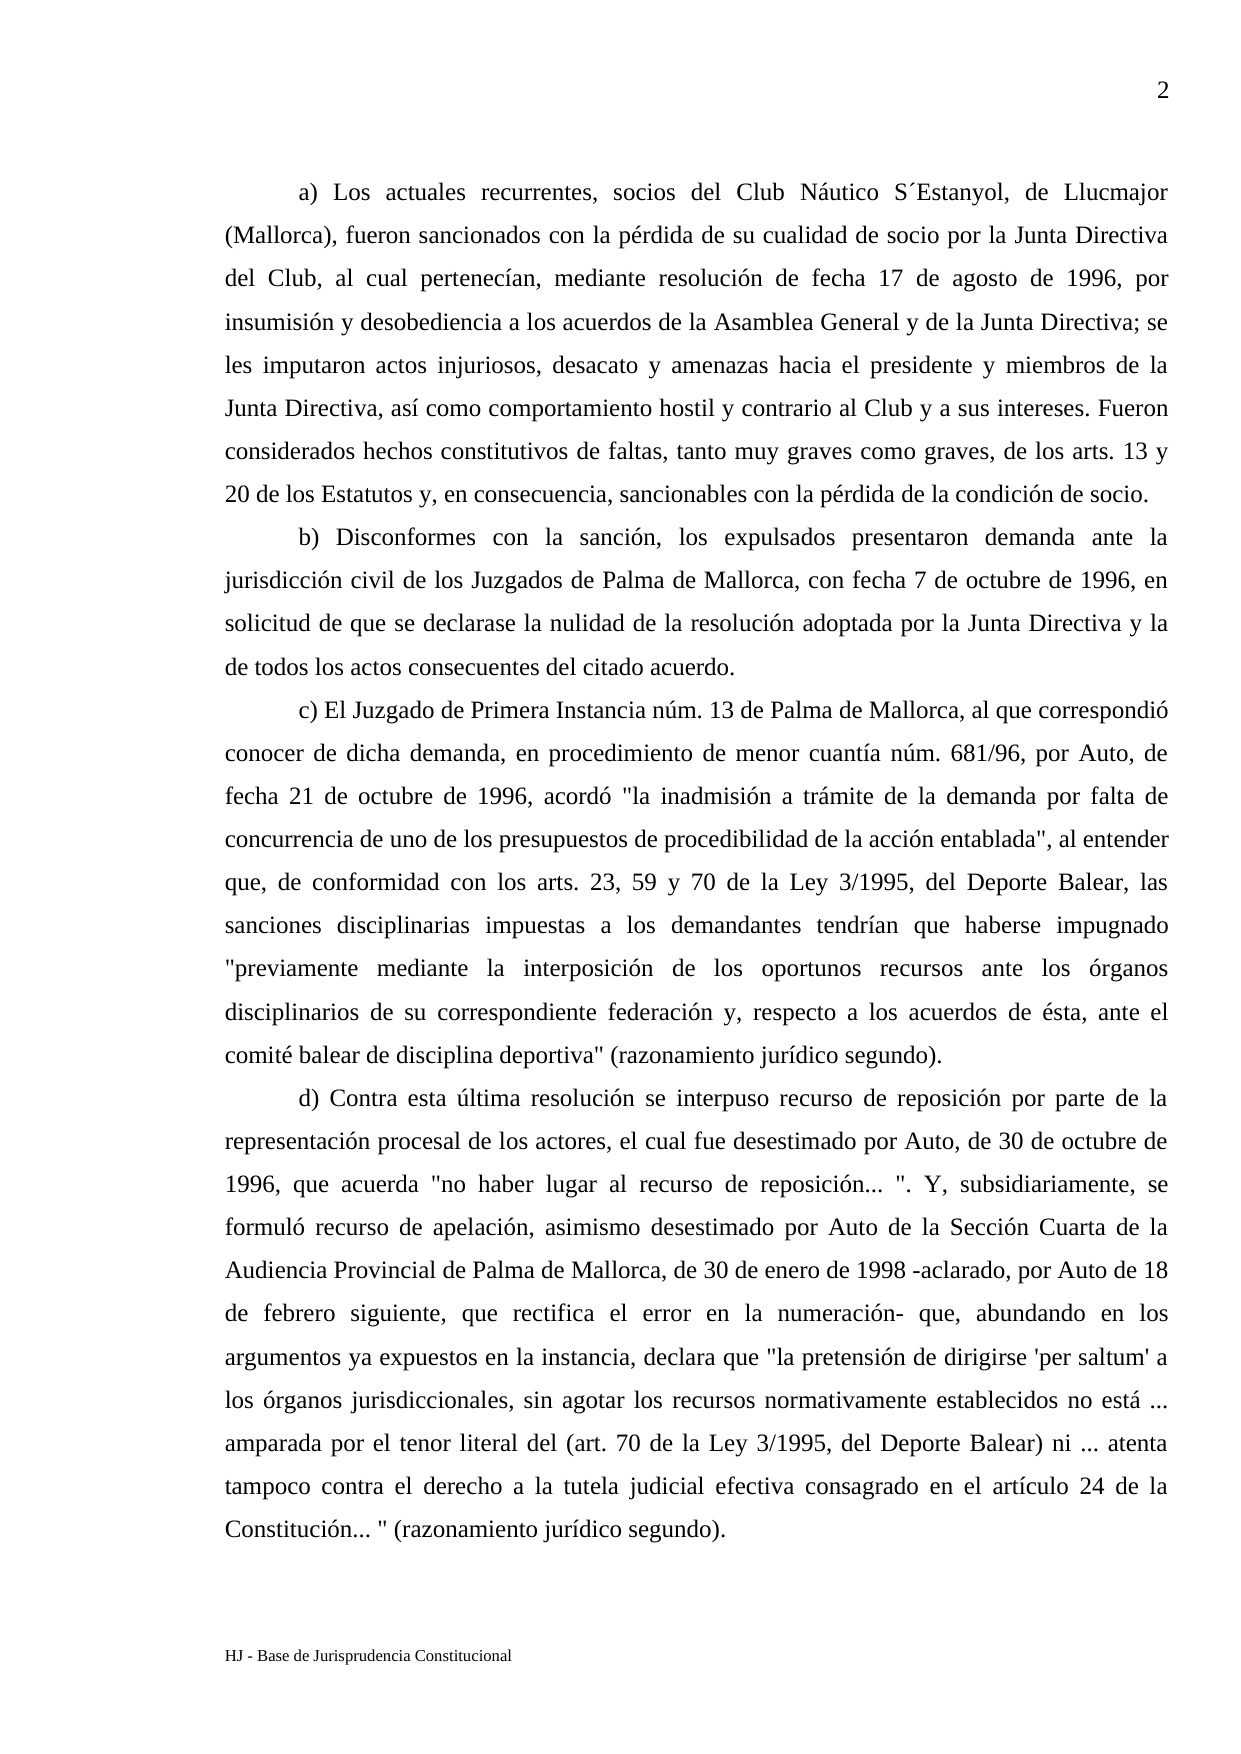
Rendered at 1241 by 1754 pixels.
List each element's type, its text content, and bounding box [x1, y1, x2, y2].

text c) El Juzgado de Primera Instancia núm. 13 de Palma de Mallorca, al que correspondió conocer de dicha demanda, en procedimiento de menor cuantía núm. 681/96, por Auto, de fecha 21 de octubre de 1996, acordó "la inadmisión a trámite de la demanda por falta de concurrencia de uno de los presupuestos de procedibilidad de la acción entablada", al entender que, de conformidad con los arts. 23, 59 y 70 de la Ley 3/1995, del Deporte Balear, las sanciones disciplinarias impuestas a los demandantes tendrían que haberse impugnado "previamente mediante la interposición de los oportunos recursos ante los órganos disciplinarios de su correspondiente federación y, respecto a los acuerdos de ésta, ante el comité balear de disciplina deportiva" (razonamiento jurídico segundo). [224, 695, 1169, 1068]
text a) Los actuales recurrentes, socios del Club Náutico S´Estanyol, de Llucmajor (Mallorca), fueron sancionados con la pérdida de su cualidad de socio por la Junta Directiva del Club, al cual pertenecían, mediante resolución de fecha 17 de agosto de 1996, por insumisión y desobediencia a los acuerdos de la Asamblea General y de la Junta Directiva; se les imputaron actos injuriosos, desacato y amenazas hacia el presidente y miembros de la Junta Directiva, así como comportamiento hostil y contrario al Club y a sus intereses. Fueron considerados hechos constitutivos de faltas, tanto muy graves como graves, de los arts. 13 y 20 de los Estatutos y, en consecuencia, sancionables con la pérdida de la condición de socio. [224, 177, 1169, 508]
text d) Contra esta última resolución se interpuso recurso de reposición por parte de la representación procesal de los actores, el cual fue desestimado por Auto, de 30 de octubre de 1996, que acuerda "no haber lugar al recurso de reposición... ". Y, subsidiariamente, se formuló recurso de apelación, asimismo desestimado por Auto de la Sección Cuarta de la Audiencia Provincial de Palma de Mallorca, de 30 de enero de 1998 -aclarado, por Auto de 18 de febrero siguiente, que rectifica el error en la numeración- que, abundando en los argumentos ya expuestos en la instancia, declara que "la pretensión de dirigirse 'per saltum' a los órganos jurisdiccionales, sin agotar los recursos normativamente establecidos no está ... amparada por el tenor literal del (art. 70 de la Ley 3/1995, del Deporte Balear) ni ... atenta tampoco contra el derecho a la tutela judicial efectiva consagrado en el artículo 24 de la Constitución... " (razonamiento jurídico segundo). [224, 1083, 1169, 1543]
text b) Disconformes con la sanción, los expulsados presentaron demanda ante la jurisdicción civil de los Juzgados de Palma de Mallorca, con fecha 7 de octubre de 1996, en solicitud de que se declarase la nulidad de la resolución adoptada por la Junta Directiva y la de todos los actos consecuentes del citado acuerdo. [224, 522, 1169, 680]
